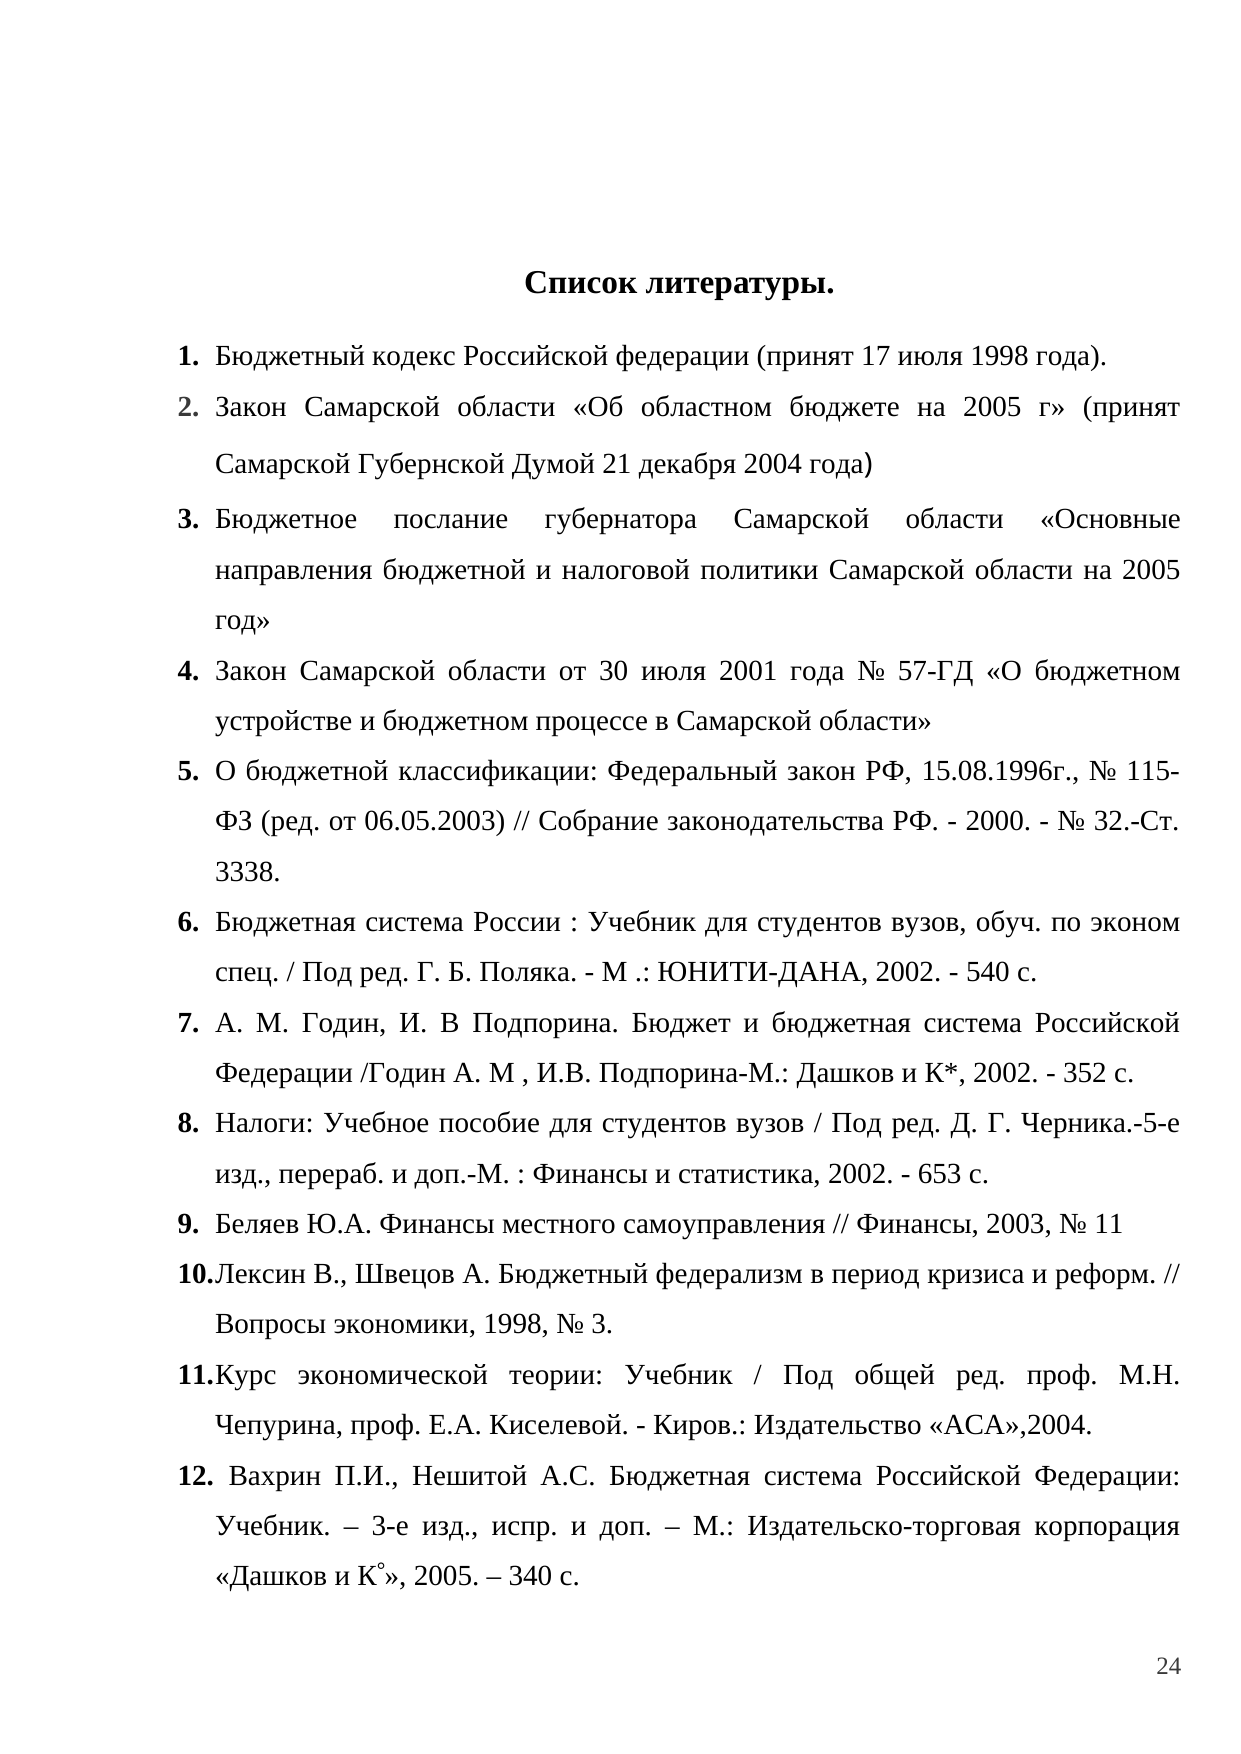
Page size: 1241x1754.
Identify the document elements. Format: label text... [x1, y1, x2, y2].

list Бюджетная система России : Учебник для студентов вузов, обуч. по эконом спец. / Под ред. Г. Б. Поляка. - М .: ЮНИТИ-ДАНА, 2002. - 540 с. [177, 904, 1181, 988]
list Лексин В., Швецов А. Бюджетный федерализм в период кризиса и реформ. // Вопросы экономики, 1998, № 3. [177, 1256, 1181, 1340]
list Беляев Ю.А. Финансы местного самоуправления // Финансы, 2003, № 11 [177, 1206, 1181, 1239]
list О бюджетной классификации: Федеральный закон РФ, 15.08.1996г., № 115-ФЗ (ред. от 06.05.2003) // Собрание законодательства РФ. - 2000. - № 32.-Ст. 3338. [177, 753, 1181, 887]
list Налоги: Учебное пособие для студентов вузов / Под ред. Д. Г. Черника.-5-е изд., перераб. и доп.-М. : Финансы и статистика, 2002. - 653 с. [177, 1105, 1181, 1189]
list Закон Самарской области от 30 июля 2001 года № 57-ГД «О бюджетном устройстве и бюджетном процессе в Самарской области» [177, 653, 1181, 736]
list А. М. Годин, И. В Подпорина. Бюджет и бюджетная система Российской Федерации /Годин А. М , И.В. Подпорина-М.: Дашков и К*, 2002. - 352 с. [177, 1005, 1181, 1089]
list Вахрин П.И., Нешитой А.С. Бюджетная система Российской Федерации: Учебник. – 3-е изд., испр. и доп. – М.: Издательско-торговая корпорация «Дашков и К», 2005. – 340 с. [177, 1458, 1181, 1592]
list Бюджетное послание губернатора Самарской области «Основные направления бюджетной и налоговой политики Самарской области на 2005 год» [177, 502, 1181, 636]
subtitle Список литературы. [177, 262, 1181, 300]
list Бюджетный кодекс Российской федерации (принят 17 июля 1998 года). [177, 338, 1181, 372]
list Закон Самарской области «Об областном бюджете на 2005 г» (принят Самарской Губернской Думой 21 декабря 2004 года) [177, 389, 1181, 482]
list Курс экономической теории: Учебник / Под общей ред. проф. М.Н. Чепурина, проф. Е.А. Киселевой. - Киров.: Издательство «АСА»,2004. [177, 1357, 1181, 1441]
